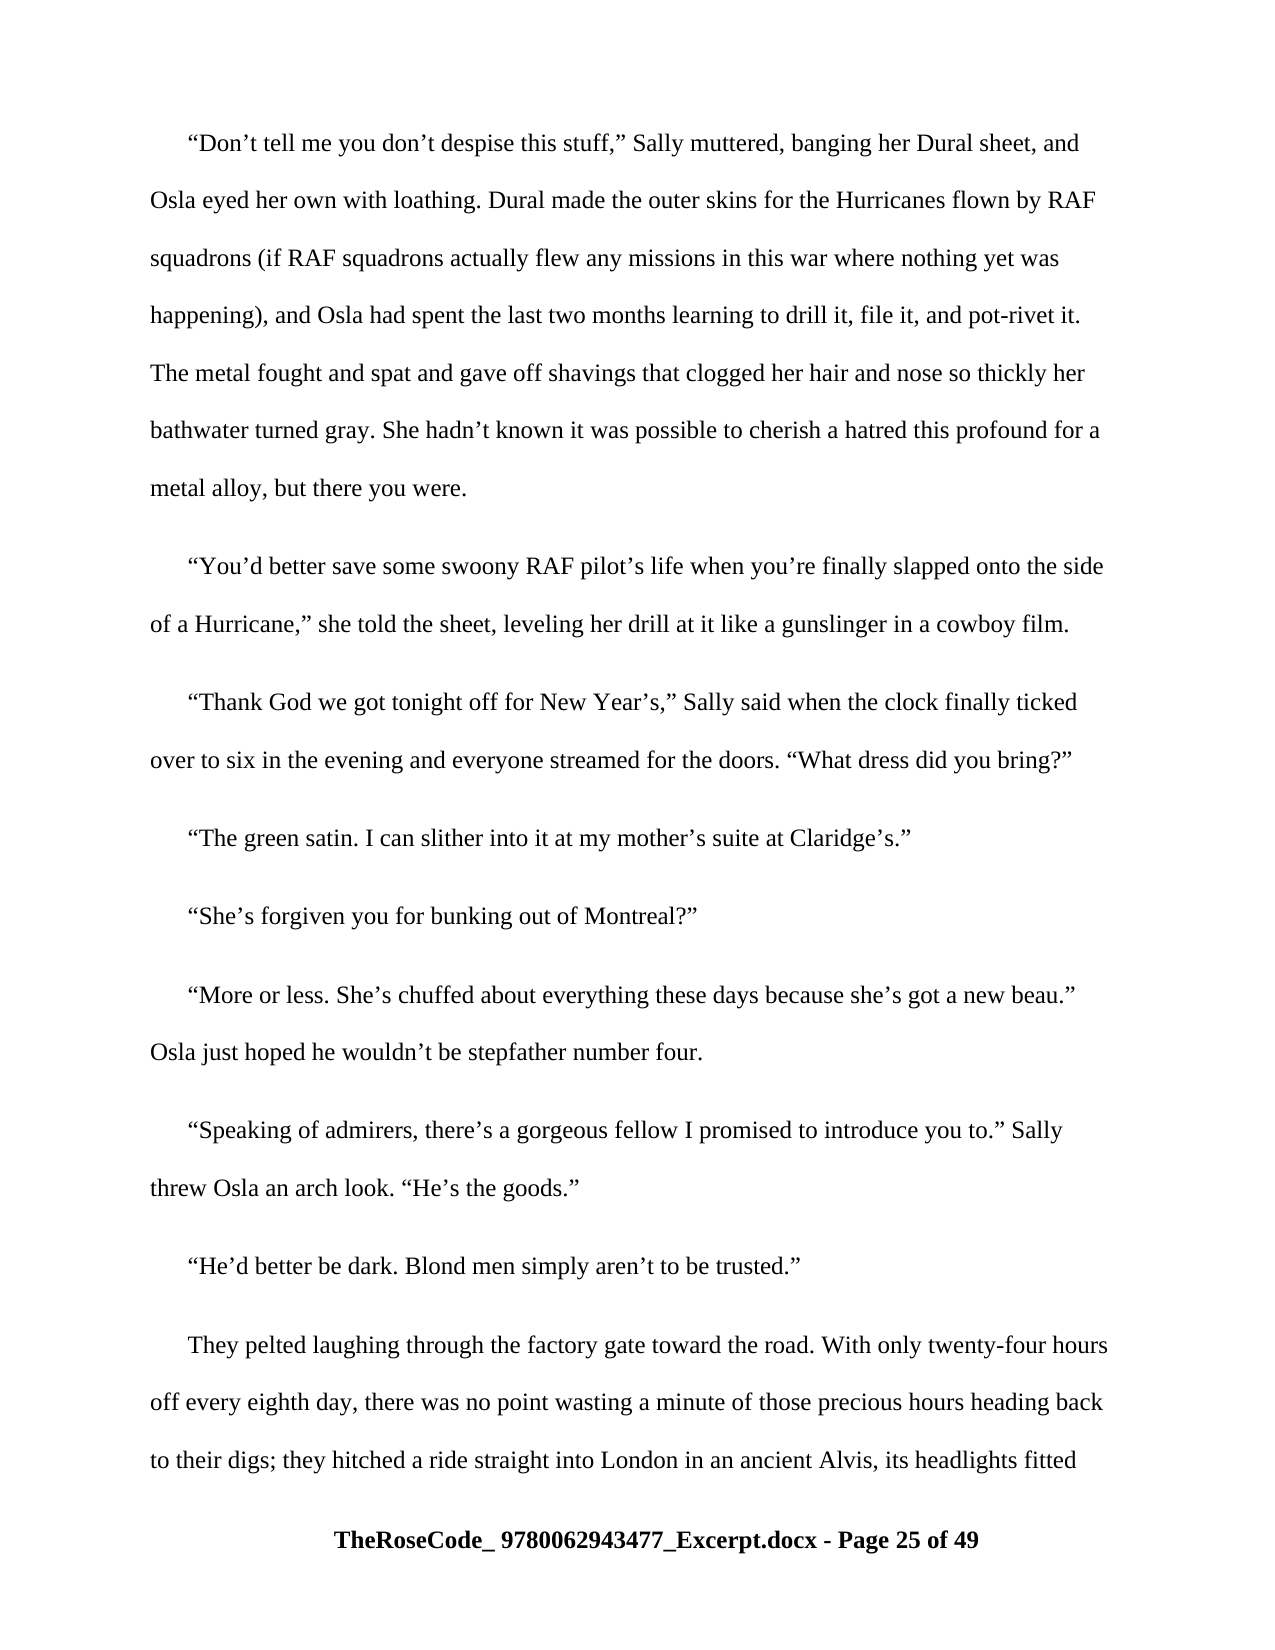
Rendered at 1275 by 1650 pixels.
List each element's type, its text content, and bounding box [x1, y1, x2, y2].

text “She’s forgiven you for bunking out of Montreal?” [150, 901, 1125, 930]
text “Speaking of admirers, there’s a gorgeous fellow I promised to introduce you to.” Sally threw Osla an arch look. “He’s the goods.” [150, 1116, 1125, 1202]
text “Don’t tell me you don’t despise this stuff,” Sally muttered, banging her Dural sheet, and Osla eyed her own with loathing. Dural made the outer skins for the Hurricanes flown by RAF squadrons (if RAF squadrons actually flew any missions in this war where nothing yet was happening), and Osla had spent the last two months learning to drill it, file it, and pot-rivet it. The metal fought and spat and gave off shavings that clogged her hair and nose so thickly her bathwater turned gray. She hadn’t known it was possible to cherish a hatred this profound for a metal alloy, but there you were. [150, 128, 1125, 502]
text “You’d better save some swoony RAF pilot’s life when you’re finally slapped onto the side of a Hurricane,” she told the sheet, leveling her drill at it like a gunslinger in a cowboy film. [150, 551, 1125, 638]
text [150, 1330, 1125, 1473]
text “The green satin. I can slither into it at my mother’s suite at Claridge’s.” [150, 823, 1125, 852]
text “Thank God we got tonight off for New Year’s,” Sally said when the clock finally ticked over to six in the evening and everyone streamed for the doors. “What dress did you bring?” [150, 687, 1125, 773]
text “He’d better be dark. Blond men simply aren’t to be trusted.” [150, 1251, 1125, 1280]
text “More or less. She’s chuffed about everything these days because she’s got a new beau.” Osla just hoped he wouldn’t be stepfather number four. [150, 980, 1125, 1066]
